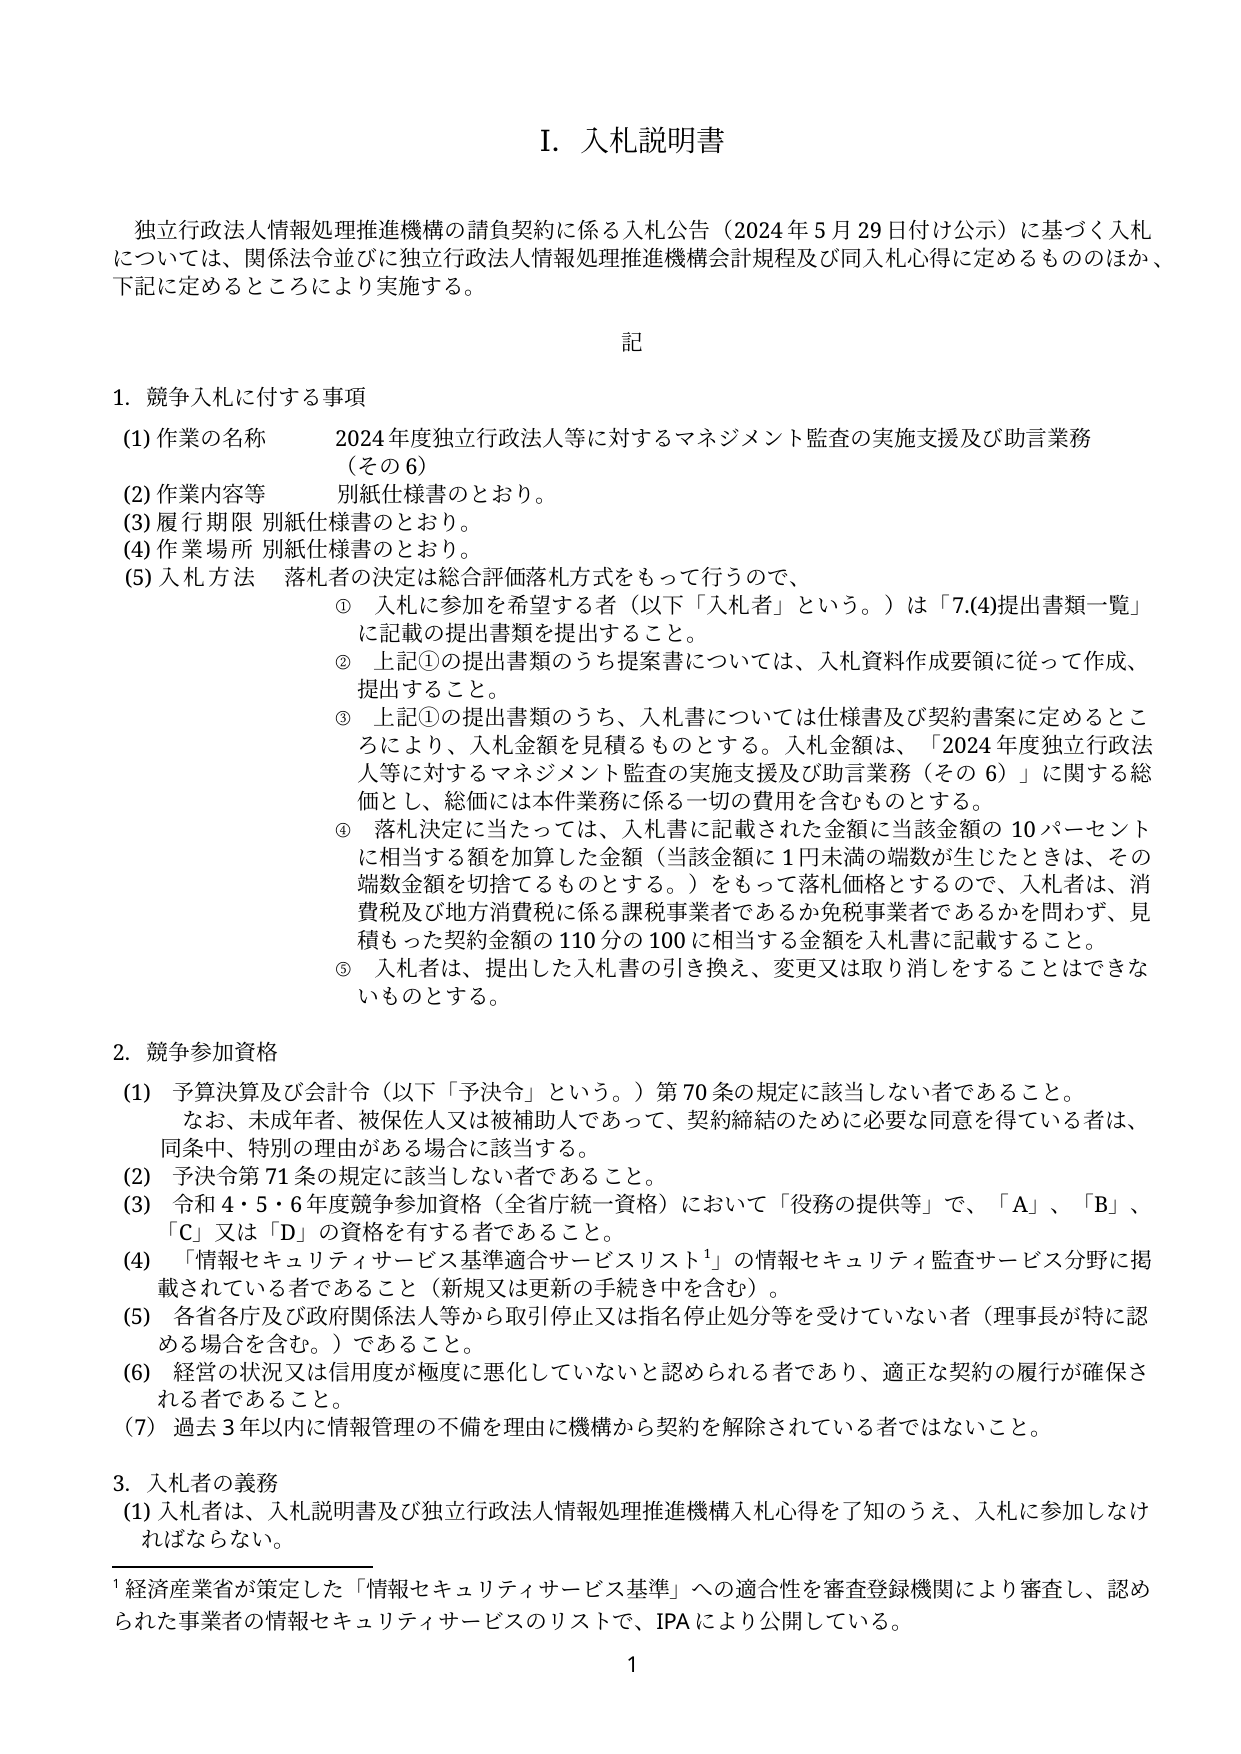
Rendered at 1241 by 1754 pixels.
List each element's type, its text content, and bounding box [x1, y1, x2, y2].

text (3) 履行期限 別紙仕様書のとおり。 [123, 508, 1153, 536]
text (2) 予決令第71条の規定に該当しない者であること。 [123, 1162, 1153, 1190]
text (6) 経営の状況又は信用度が極度に悪化していないと認められる者であり、適正な契約の履行が確保される者であること。 [123, 1358, 1153, 1413]
text (5) 入札方法 落札者の決定は総合評価落札方式をもって行うので、 [123, 563, 1153, 591]
text (2) 作業内容等 別紙仕様書のとおり。 [123, 480, 1153, 508]
text 2．競争参加資格 [112, 1038, 1153, 1066]
text （7） 過去3年以内に情報管理の不備を理由に機構から契約を解除されている者ではないこと。 [112, 1413, 1153, 1441]
text 3．入札者の義務 [112, 1469, 1153, 1497]
text (1) 予算決算及び会計令（以下「予決令」という。）第70条の規定に該当しない者であること。 [123, 1078, 1153, 1106]
text 記 [112, 328, 1153, 356]
text 1．競争入札に付する事項 [112, 383, 1153, 411]
text ① 入札に参加を希望する者（以下「入札者」という。）は「7.(4)提出書類一覧」に記載の提出書類を提出すること。 [335, 591, 1153, 647]
text なお、未成年者、被保佐人又は被補助人であって、契約締結のために必要な同意を得ている者は、同条中、特別の理由がある場合に該当する。 [160, 1106, 1153, 1162]
text (4) 「情報セキュリティサービス基準適合サービスリスト」の情報セキュリティ監査サービス分野に掲載されている者であること（新規又は更新の手続き中を含む）。 [123, 1246, 1153, 1302]
text (4) 作業場所 別紙仕様書のとおり。 [123, 536, 1153, 563]
text (3) 令和4・5・6年度競争参加資格（全省庁統一資格）において「役務の提供等」で、「A」、「B」、「C」又は「D」の資格を有する者であること。 [123, 1190, 1153, 1246]
text (1) 入札者は、入札説明書及び独立行政法人情報処理推進機構入札心得を了知のうえ、入札に参加しなければならない。 [123, 1497, 1153, 1553]
text ⑤ 入札者は、提出した入札書の引き換え、変更又は取り消しをすることはできないものとする。 [335, 954, 1153, 1010]
text ④ 落札決定に当たっては、入札書に記載された金額に当該金額の10パーセントに相当する額を加算した金額（当該金額に1円未満の端数が生じたときは、その端数金額を切捨てるものとする。）をもって落札価格とするので、入札者は、消費税及び地方消費税に係る課税事業者であるか免税事業者であるかを問わず、見積もった契約金額の110分の100に相当する金額を入札書に記載すること。 [334, 815, 1153, 954]
text ② 上記①の提出書類のうち提案書については、入札資料作成要領に従って作成、提出すること。 [334, 647, 1153, 703]
text 独立行政法人情報処理推進機構の請負契約に係る入札公告（2024年5月29日付け公示）に基づく入札については、関係法令並びに独立行政法人情報処理推進機構会計規程及び同入札心得に定めるもののほか、下記に定めるところにより実施する。 [112, 216, 1153, 300]
text Ⅰ．入札説明書 [112, 118, 1153, 160]
text ③ 上記①の提出書類のうち、入札書については仕様書及び契約書案に定めるところにより、入札金額を見積るものとする。入札金額は、「2024年度独立行政法人等に対するマネジメント監査の実施支援及び助言業務（その6）」に関する総価とし、総価には本件業務に係る一切の費用を含むものとする。 [334, 703, 1153, 815]
text (1) 作業の名称 2024年度独立行政法人等に対するマネジメント監査の実施支援及び助言業務 （その6） [123, 424, 1153, 480]
text (5) 各省各庁及び政府関係法人等から取引停止又は指名停止処分等を受けていない者（理事長が特に認める場合を含む。）であること。 [123, 1302, 1153, 1358]
